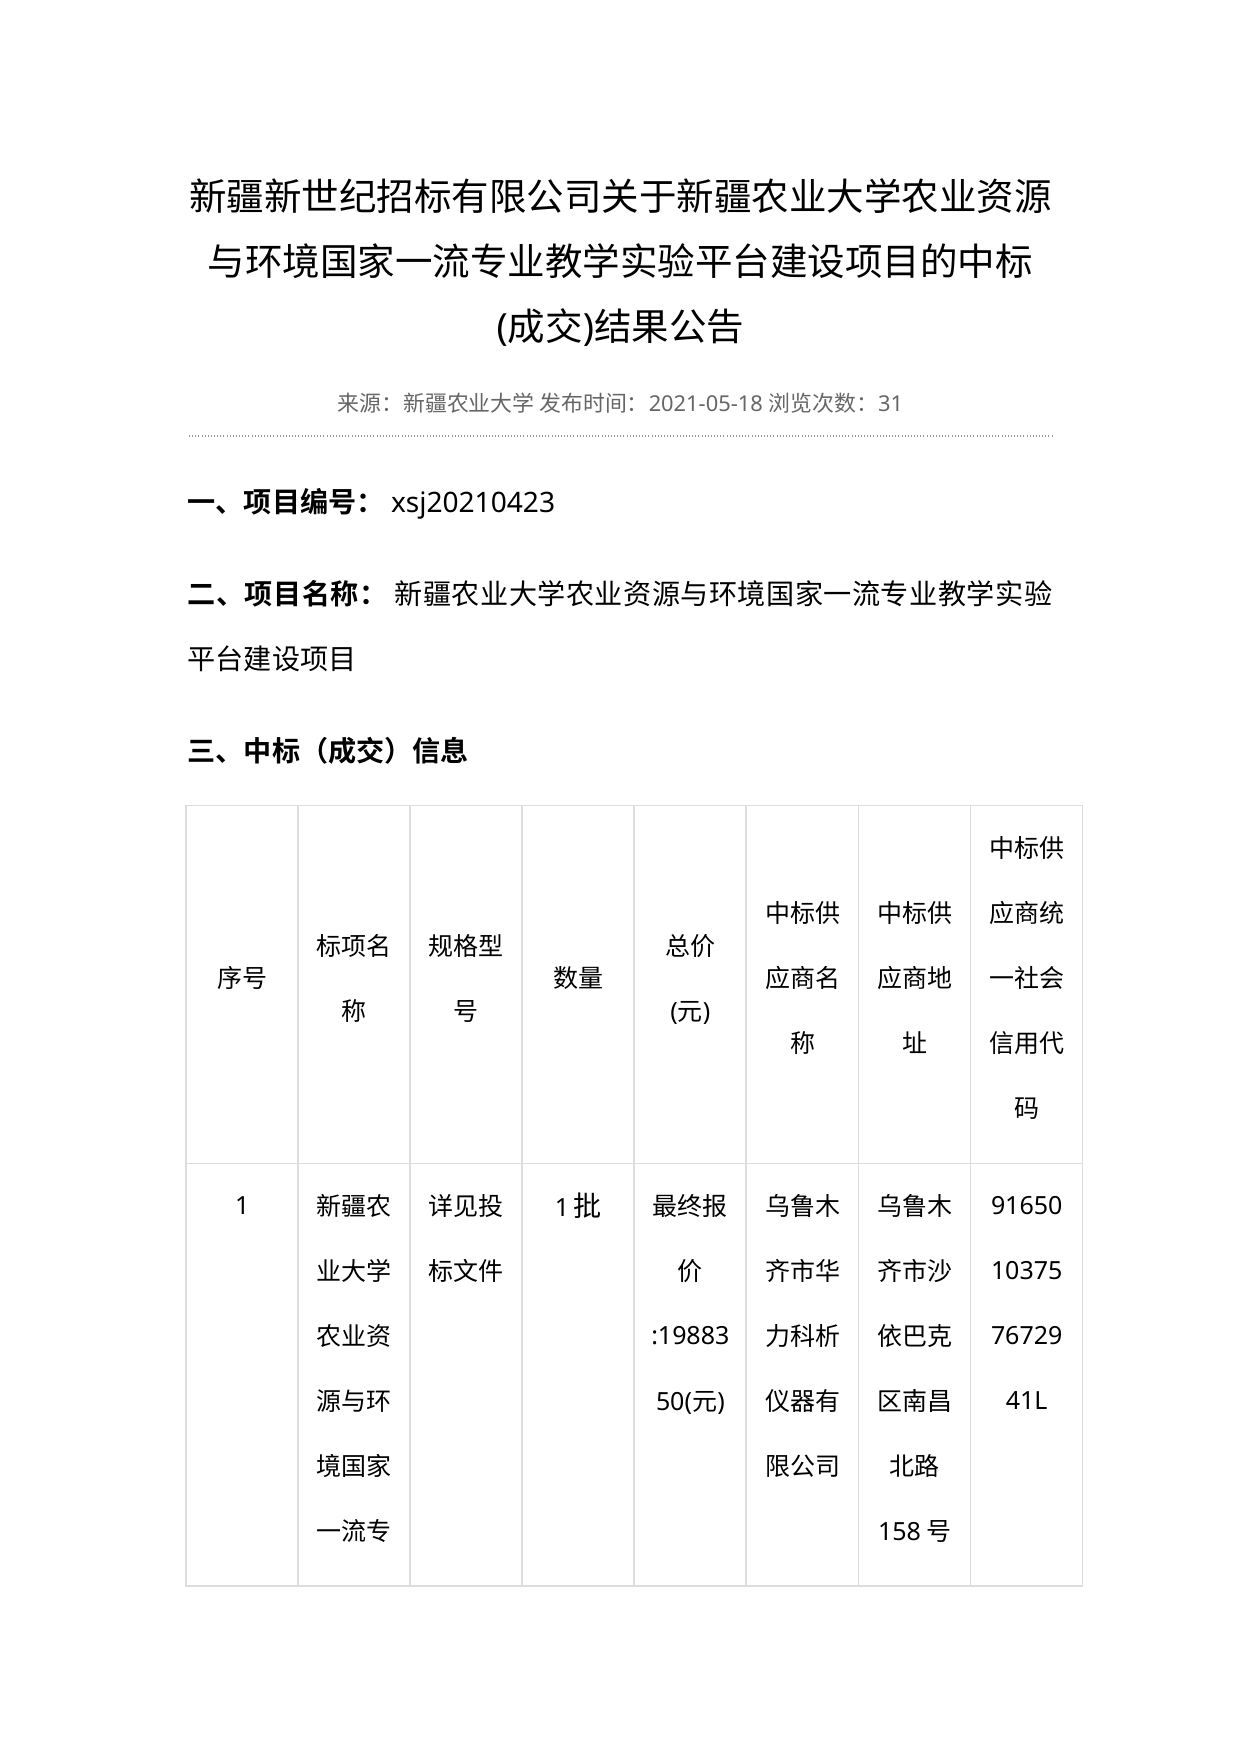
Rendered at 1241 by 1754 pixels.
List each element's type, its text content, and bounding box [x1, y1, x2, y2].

table_cell 1 [187, 1164, 297, 1585]
table_header 中标供应商统一社会信用代码 [971, 806, 1082, 1162]
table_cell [299, 1164, 409, 1585]
table_cell 91650103757672941L [971, 1164, 1082, 1585]
table_cell 乌鲁木齐市沙依巴克区南昌北路158号 [859, 1164, 970, 1585]
table_header 序号 [187, 806, 297, 1162]
table_header 标项名称 [299, 806, 409, 1162]
text 一、项目编号： xsj20210423 [187, 468, 1053, 533]
table_cell 乌鲁木齐市华力科析仪器有限公司 [747, 1164, 858, 1585]
table_header 总价(元) [635, 806, 745, 1162]
table_header 中标供应商名称 [747, 806, 858, 1162]
table_cell 1批 [523, 1164, 633, 1585]
text 三、中标（成交）信息 [187, 716, 1053, 781]
text 来源：新疆农业大学 发布时间：2021-05-18 浏览次数：31 [187, 386, 1053, 437]
table_header 数量 [523, 806, 633, 1162]
table_cell 最终报价:1988350(元) [635, 1164, 745, 1585]
text 新疆新世纪招标有限公司关于新疆农业大学农业资源与环境国家一流专业教学实验平台建设项目的中标(成交)结果公告 [187, 162, 1053, 357]
table_cell 详见投标文件 [411, 1164, 521, 1585]
table_header 规格型号 [411, 806, 521, 1162]
table_header 中标供应商地址 [859, 806, 970, 1162]
text 二、项目名称： 新疆农业大学农业资源与环境国家一流专业教学实验平台建设项目 [187, 560, 1053, 690]
